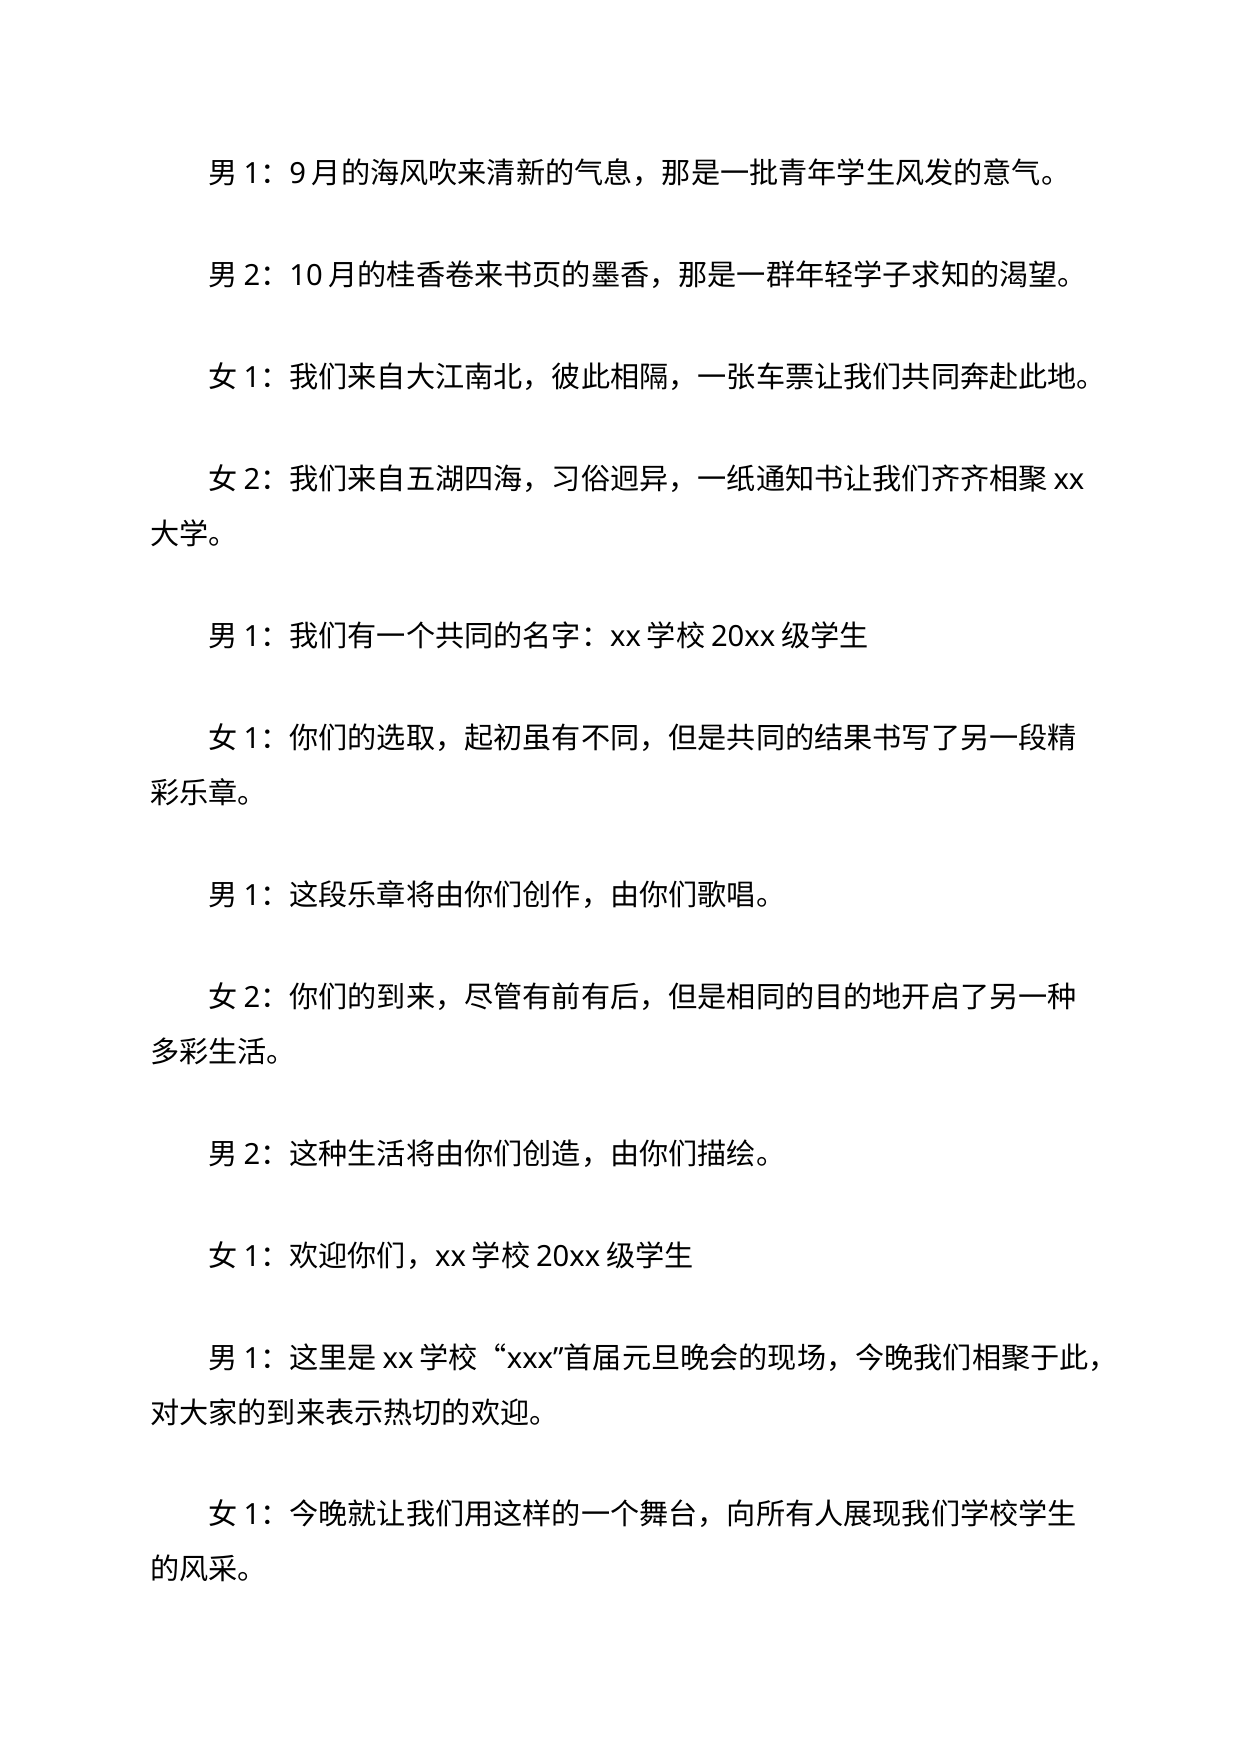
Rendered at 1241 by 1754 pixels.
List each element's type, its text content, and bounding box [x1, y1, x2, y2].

text 女1：今晚就让我们用这样的一个舞台，向所有人展现我们学校学生的风采。 [150, 1491, 1090, 1588]
text 男1：我们有一个共同的名字：xx学校20xx级学生 [150, 613, 1090, 655]
text 女1：我们来自大江南北，彼此相隔，一张车票让我们共同奔赴此地。 [150, 354, 1090, 396]
text 女1：你们的选取，起初虽有不同，但是共同的结果书写了另一段精彩乐章。 [150, 715, 1090, 812]
text 女2：你们的到来，尽管有前有后，但是相同的目的地开启了另一种多彩生活。 [150, 973, 1090, 1071]
text 男2：这种生活将由你们创造，由你们描绘。 [150, 1130, 1090, 1173]
text 男1：9月的海风吹来清新的气息，那是一批青年学生风发的意气。 [150, 150, 1090, 192]
text 女1：欢迎你们，xx学校20xx级学生 [150, 1232, 1090, 1274]
text 男2：10月的桂香卷来书页的墨香，那是一群年轻学子求知的渴望。 [150, 252, 1090, 294]
text 女2：我们来自五湖四海，习俗迥异，一纸通知书让我们齐齐相聚xx大学。 [150, 456, 1090, 553]
text 男1：这段乐章将由你们创作，由你们歌唱。 [150, 871, 1090, 914]
text 男1：这里是xx学校“xxx”首届元旦晚会的现场，今晚我们相聚于此，对大家的到来表示热切的欢迎。 [150, 1334, 1090, 1431]
